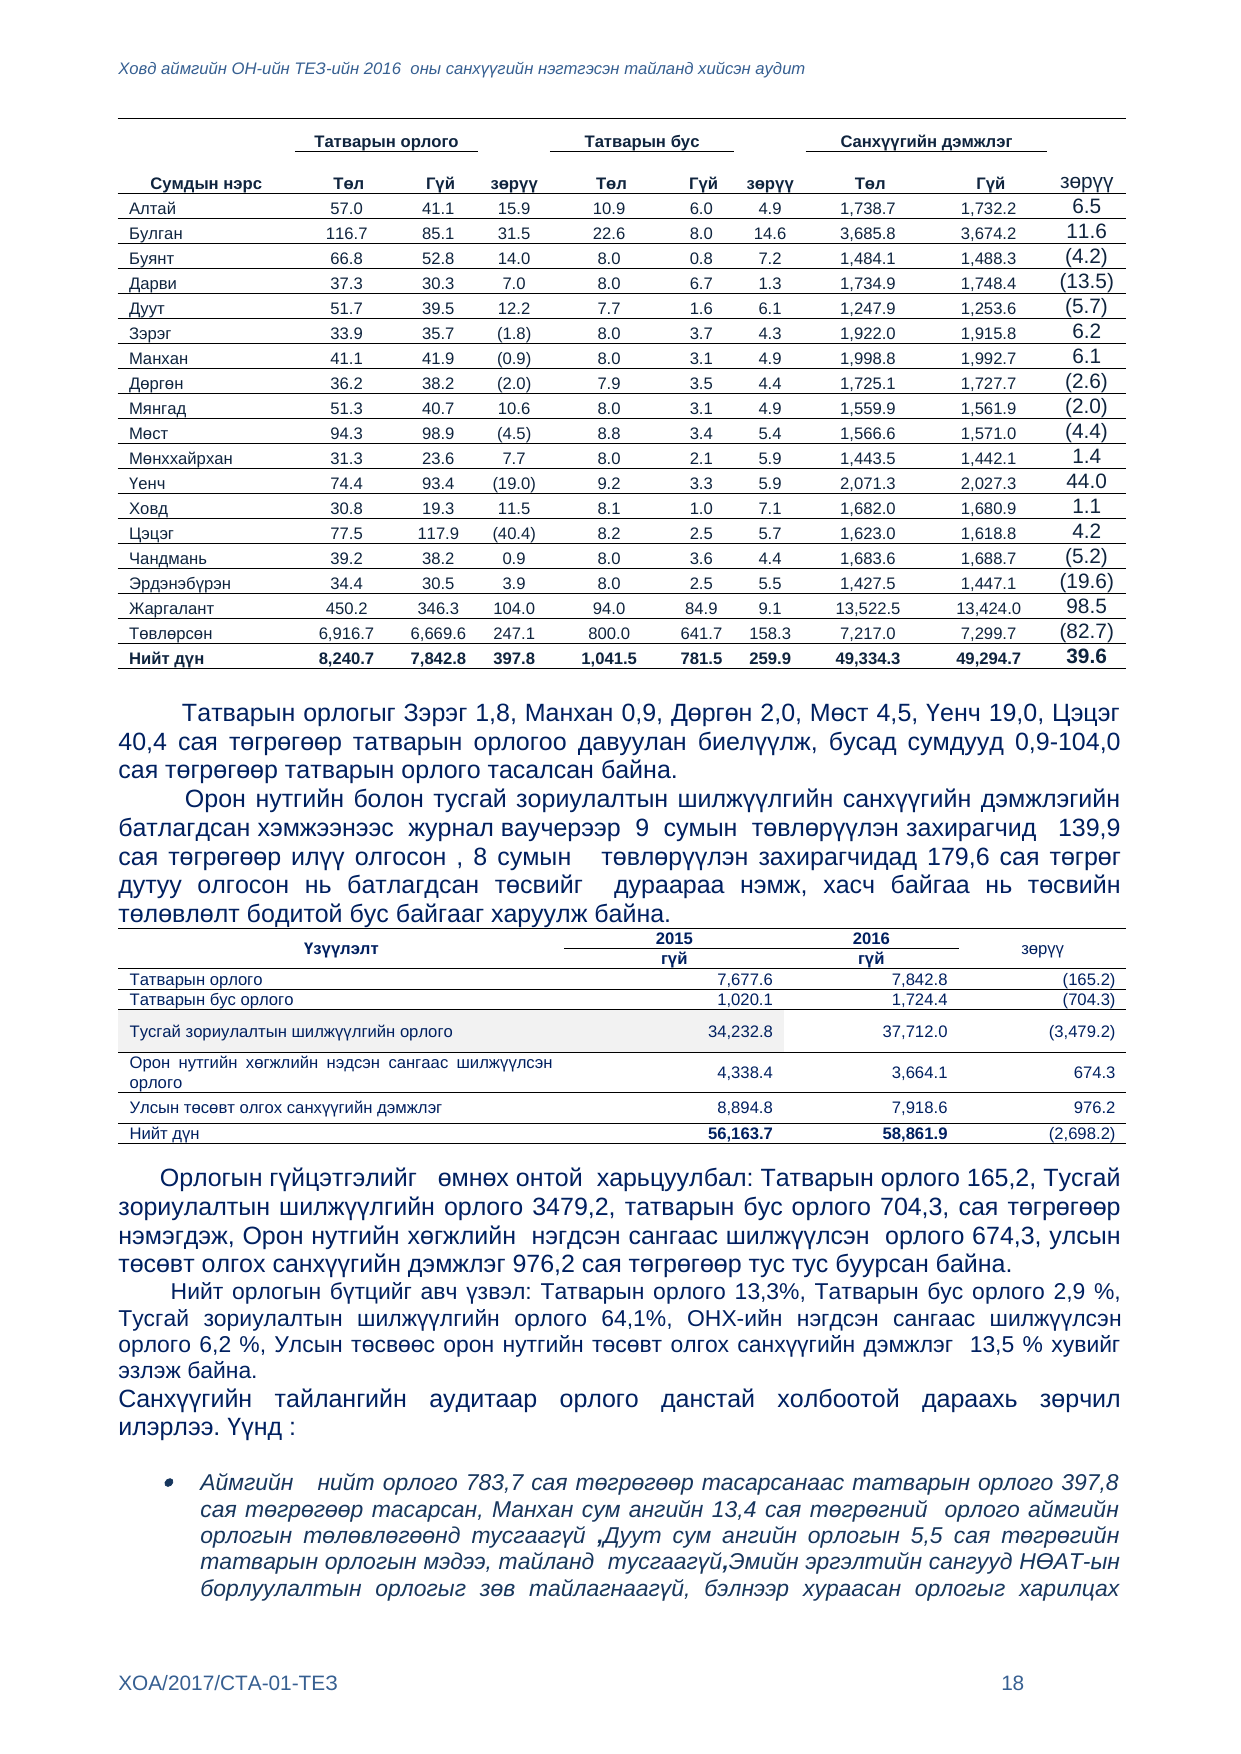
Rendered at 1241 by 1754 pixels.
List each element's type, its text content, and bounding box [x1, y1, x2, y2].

table_cell Булган [118, 219, 295, 243]
table_cell 23.6 [398, 444, 478, 468]
table_cell 1,727.7 [930, 369, 1047, 393]
table_cell 781.5 [668, 644, 734, 668]
table_cell 1.3 [734, 269, 806, 293]
table_cell 9.1 [734, 594, 806, 618]
table_cell (165.2) [959, 969, 1126, 988]
table_cell 1,041.5 [550, 644, 668, 668]
table_cell 8,240.7 [295, 644, 398, 668]
table_cell 30.5 [398, 569, 478, 593]
table_cell 19.3 [398, 494, 478, 518]
table_cell 4.9 [734, 394, 806, 418]
table_cell 1,915.8 [930, 319, 1047, 343]
table_cell 104.0 [478, 594, 550, 618]
table_cell 1,683.6 [806, 544, 930, 568]
table_header Үзүүлэлт [118, 929, 564, 968]
text Татварын орлогыг Зэрэг 1,8, Манхан 0,9, Дөргөн 2,0, Мөст 4,5, Үенч 19,0, Цэцэг 40,4 сая төгрөгөөр татварын орлогоо давуулан биелүүлж, бусад сумдууд 0,9-104,0 сая төгрөгөөр татварын орлого тасалсан байна. [118, 698, 1122, 784]
table_cell 1,688.7 [930, 544, 1047, 568]
table_cell 1,682.0 [806, 494, 930, 518]
table_cell (0.9) [478, 344, 550, 368]
table_cell Манхан [118, 344, 295, 368]
table_cell 7.9 [550, 369, 668, 393]
table_cell (19.6) [1047, 569, 1126, 593]
table_cell 38.2 [398, 369, 478, 393]
table_cell 74.4 [295, 469, 398, 493]
table_cell 1,559.9 [806, 394, 930, 418]
table_cell 3,674.2 [930, 219, 1047, 243]
table_cell 1,247.9 [806, 294, 930, 318]
table_cell 1,561.9 [930, 394, 1047, 418]
table_cell 49,334.3 [806, 644, 930, 668]
table_cell 7.1 [734, 494, 806, 518]
table_cell Дуут [118, 294, 295, 318]
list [163, 1469, 1122, 1601]
table_cell 6,916.7 [295, 619, 398, 643]
table_cell 44.0 [1047, 469, 1126, 493]
table_cell 30.8 [295, 494, 398, 518]
table_cell 3.1 [668, 394, 734, 418]
table_header зөрүү [478, 119, 550, 193]
table_cell (5.2) [1047, 544, 1126, 568]
table_cell 35.7 [398, 319, 478, 343]
table_cell 1,442.1 [930, 444, 1047, 468]
text Орлогын гүйцэтгэлийг өмнөх онтой харьцуулбал: Татварын орлого 165,2, Тусгай зориулалтын шилжүүлгийн орлого 3479,2, татварын бус орлого 704,3, сая төгрөгөөр нэмэгдэж, Орон нутгийн хөгжлийн нэгдсэн сангаас шилжүүлсэн орлого 674,3, улсын төсөвт олгох санхүүгийн дэмжлэг 976,2 сая төгрөгөөр тус тус буурсан байна. [118, 1163, 1122, 1278]
table_cell 1,724.4 [784, 990, 958, 1009]
table_cell 641.7 [668, 619, 734, 643]
table_cell 10.6 [478, 394, 550, 418]
table_cell 8.0 [550, 544, 668, 568]
table_cell Чандмань [118, 544, 295, 568]
table_cell Жаргалант [118, 594, 295, 618]
table_header зөрүү [734, 119, 806, 193]
table_cell 14.6 [734, 219, 806, 243]
table_cell 6,669.6 [398, 619, 478, 643]
table_cell Мянгад [118, 394, 295, 418]
table_cell Цэцэг [118, 519, 295, 543]
table_cell 11.5 [478, 494, 550, 518]
table_cell 2,071.3 [806, 469, 930, 493]
table_cell 158.3 [734, 619, 806, 643]
table_cell 8.0 [550, 394, 668, 418]
table_cell 976.2 [959, 1093, 1126, 1123]
table_header зөрүү [1047, 119, 1126, 193]
table_cell (5.7) [1047, 294, 1126, 318]
table_cell Гүй [930, 152, 1047, 193]
table_cell 8.0 [550, 444, 668, 468]
table_cell 4.9 [734, 194, 806, 218]
table_cell 8,894.8 [564, 1093, 784, 1123]
table_cell 52.8 [398, 244, 478, 268]
table_cell 56,163.7 [564, 1124, 784, 1143]
table_cell 8.0 [550, 244, 668, 268]
table_cell Татварын орлого [118, 969, 564, 988]
table_cell Эрдэнэбүрэн [118, 569, 295, 593]
table_cell 1,618.8 [930, 519, 1047, 543]
table_cell 1.4 [1047, 444, 1126, 468]
table_cell 33.9 [295, 319, 398, 343]
table_cell 1,748.4 [930, 269, 1047, 293]
table_cell 5.7 [734, 519, 806, 543]
table_cell 674.3 [959, 1053, 1126, 1092]
table_cell Дарви [118, 269, 295, 293]
table_cell (13.5) [1047, 269, 1126, 293]
table_cell Буянт [118, 244, 295, 268]
table_cell Гүй [668, 152, 734, 193]
text Санхүүгийн тайлангийн аудитаар орлого данстай холбоотой дараахь зөрчил илэрлээ. Үүнд : [118, 1384, 1122, 1441]
table_cell 37.3 [295, 269, 398, 293]
table_cell (2.6) [1047, 369, 1126, 393]
table_cell 1,566.6 [806, 419, 930, 443]
table_cell 8.0 [550, 319, 668, 343]
table_cell 3.7 [668, 319, 734, 343]
table_cell 7.7 [550, 294, 668, 318]
table_cell (4.2) [1047, 244, 1126, 268]
table_cell 1,488.3 [930, 244, 1047, 268]
table_cell 39.6 [1047, 644, 1126, 668]
table_cell 3.5 [668, 369, 734, 393]
table_cell (19.0) [478, 469, 550, 493]
table_cell 4.4 [734, 369, 806, 393]
table_cell Нийт дүн [118, 644, 295, 668]
table_cell 1,732.2 [930, 194, 1047, 218]
table_cell (4.5) [478, 419, 550, 443]
table_header 2016 [784, 929, 958, 948]
table_cell Төл [295, 152, 398, 193]
table_cell Мөнххайрхан [118, 444, 295, 468]
table_header Татварын орлого [295, 119, 478, 151]
table_cell 3.4 [668, 419, 734, 443]
table_cell 37,712.0 [784, 1010, 958, 1052]
table_cell Орон нутгийн хөгжлийн нэдсэн сангаас шилжүүлсэн орлого [118, 1053, 564, 1092]
table_cell 1,253.6 [930, 294, 1047, 318]
table_cell 5.5 [734, 569, 806, 593]
table_cell 34.4 [295, 569, 398, 593]
table_cell 1,992.7 [930, 344, 1047, 368]
table_cell 98.5 [1047, 594, 1126, 618]
table_cell Нийт дүн [118, 1124, 564, 1143]
table_header 2015 [564, 929, 784, 948]
table_cell 116.7 [295, 219, 398, 243]
table_cell 11.6 [1047, 219, 1126, 243]
table_cell 66.8 [295, 244, 398, 268]
table_cell 2,027.3 [930, 469, 1047, 493]
table_cell (2.0) [478, 369, 550, 393]
table_cell 1,734.9 [806, 269, 930, 293]
table_cell 2.5 [668, 519, 734, 543]
table_cell 14.0 [478, 244, 550, 268]
table_cell 41.9 [398, 344, 478, 368]
table_cell Улсын төсөвт олгох санхүүгийн дэмжлэг [118, 1093, 564, 1123]
table_cell 5.9 [734, 444, 806, 468]
table_cell (4.4) [1047, 419, 1126, 443]
table_cell гүй [784, 949, 958, 968]
table_cell (82.7) [1047, 619, 1126, 643]
table_cell Зэрэг [118, 319, 295, 343]
table_cell 247.1 [478, 619, 550, 643]
table_cell 31.5 [478, 219, 550, 243]
table_cell (1.8) [478, 319, 550, 343]
table_cell 8.0 [550, 569, 668, 593]
table_cell 39.2 [295, 544, 398, 568]
table_cell Мөст [118, 419, 295, 443]
table_cell Гүй [398, 152, 478, 193]
table_cell 7.2 [734, 244, 806, 268]
table_cell 7,299.7 [930, 619, 1047, 643]
table_cell 5.4 [734, 419, 806, 443]
table_cell 41.1 [398, 194, 478, 218]
table_cell 3,664.1 [784, 1053, 958, 1092]
table_cell 3.6 [668, 544, 734, 568]
table_cell 15.9 [478, 194, 550, 218]
table_cell 94.0 [550, 594, 668, 618]
table_cell 4.3 [734, 319, 806, 343]
table_header зөрүү [959, 929, 1126, 968]
table_cell 7,217.0 [806, 619, 930, 643]
table_cell 4,338.4 [564, 1053, 784, 1092]
table_cell (40.4) [478, 519, 550, 543]
table_cell 6.0 [668, 194, 734, 218]
table_cell 3,685.8 [806, 219, 930, 243]
table_cell 1,571.0 [930, 419, 1047, 443]
table_cell 22.6 [550, 219, 668, 243]
table_cell 4.9 [734, 344, 806, 368]
table_cell 450.2 [295, 594, 398, 618]
table_cell 36.2 [295, 369, 398, 393]
table_cell Алтай [118, 194, 295, 218]
table_cell 6.2 [1047, 319, 1126, 343]
table_cell 8.0 [550, 344, 668, 368]
table_cell 0.8 [668, 244, 734, 268]
table_cell 94.3 [295, 419, 398, 443]
table_cell 13,424.0 [930, 594, 1047, 618]
table_cell Татварын бус орлого [118, 990, 564, 1009]
table_cell 6.5 [1047, 194, 1126, 218]
table_cell 8.0 [550, 269, 668, 293]
table_cell 51.7 [295, 294, 398, 318]
table_cell 1,680.9 [930, 494, 1047, 518]
table_cell 1,427.5 [806, 569, 930, 593]
table_cell 13,522.5 [806, 594, 930, 618]
table_cell 10.9 [550, 194, 668, 218]
table_cell 3.1 [668, 344, 734, 368]
table_cell 1,443.5 [806, 444, 930, 468]
table_header Сумдын нэрс [118, 119, 295, 193]
table_cell 800.0 [550, 619, 668, 643]
table_cell гүй [564, 949, 784, 968]
table_header Санхүүгийн дэмжлэг [806, 119, 1047, 151]
table_cell 1,484.1 [806, 244, 930, 268]
table_cell 6.1 [734, 294, 806, 318]
table_cell Ховд [118, 494, 295, 518]
table_cell (3,479.2) [959, 1010, 1126, 1052]
table_cell 259.9 [734, 644, 806, 668]
table_cell 84.9 [668, 594, 734, 618]
table_cell 38.2 [398, 544, 478, 568]
table_cell 40.7 [398, 394, 478, 418]
table_cell Төл [806, 152, 930, 193]
table_cell 7.0 [478, 269, 550, 293]
table_cell 7,842.8 [398, 644, 478, 668]
table_cell 98.9 [398, 419, 478, 443]
table_cell Тусгай зориулалтын шилжүүлгийн орлого [118, 1010, 564, 1052]
table_cell 397.8 [478, 644, 550, 668]
table_cell 1,725.1 [806, 369, 930, 393]
table_cell 1,922.0 [806, 319, 930, 343]
table_cell (2,698.2) [959, 1124, 1126, 1143]
table_cell 7,918.6 [784, 1093, 958, 1123]
table_cell Төл [550, 152, 668, 193]
table_cell 8.0 [668, 219, 734, 243]
table_cell (704.3) [959, 990, 1126, 1009]
text Орон нутгийн болон тусгай зориулалтын шилжүүлгийн санхүүгийн дэмжлэгийн батлагдсан хэмжээнээс журнал ваучерээр 9 сумын төвлөрүүлэн захирагчид 139,9 сая төгрөгөөр илүү олгосон , 8 сумын төвлөрүүлэн захирагчидад 179,6 сая төгрөг дутуу олгосон нь батлагдсан төсвийг дураараа нэмж, хасч байгаа нь төсвийн төлөвлөлт бодитой бус байгааг харуулж байна. [118, 784, 1122, 928]
table_cell 8.1 [550, 494, 668, 518]
table_cell 1.0 [668, 494, 734, 518]
table_cell 117.9 [398, 519, 478, 543]
table_cell 3.3 [668, 469, 734, 493]
table_cell (2.0) [1047, 394, 1126, 418]
table_cell 30.3 [398, 269, 478, 293]
table_cell 93.4 [398, 469, 478, 493]
table_cell 49,294.7 [930, 644, 1047, 668]
table_cell 41.1 [295, 344, 398, 368]
table_cell 34,232.8 [564, 1010, 784, 1052]
table_cell 1,738.7 [806, 194, 930, 218]
table_cell 8.2 [550, 519, 668, 543]
text Нийт орлогын бүтцийг авч үзвэл: Татварын орлого 13,3%, Татварын бус орлого 2,9 %, Тусгай зориулалтын шилжүүлгийн орлого 64,1%, ОНХ-ийн нэгдсэн сангаас шилжүүлсэн орлого 6,2 %, Улсын төсвөөс орон нутгийн төсөвт олгох санхүүгийн дэмжлэг 13,5 % хувийг эзлэж байна. [118, 1278, 1122, 1384]
table_cell 57.0 [295, 194, 398, 218]
table_cell 1,020.1 [564, 990, 784, 1009]
table_cell 39.5 [398, 294, 478, 318]
table_cell 51.3 [295, 394, 398, 418]
table_cell 1,447.1 [930, 569, 1047, 593]
table_cell 12.2 [478, 294, 550, 318]
table_cell 2.5 [668, 569, 734, 593]
table_cell 4.4 [734, 544, 806, 568]
table_cell 346.3 [398, 594, 478, 618]
table_cell Төвлөрсөн [118, 619, 295, 643]
table_cell 9.2 [550, 469, 668, 493]
table_cell 1,998.8 [806, 344, 930, 368]
table_cell 0.9 [478, 544, 550, 568]
table_cell 6.7 [668, 269, 734, 293]
table_cell 58,861.9 [784, 1124, 958, 1143]
table_cell 3.9 [478, 569, 550, 593]
table_cell 31.3 [295, 444, 398, 468]
table_cell 8.8 [550, 419, 668, 443]
table_cell 7.7 [478, 444, 550, 468]
table_cell 85.1 [398, 219, 478, 243]
table_cell 77.5 [295, 519, 398, 543]
table_cell 7,842.8 [784, 969, 958, 988]
table_cell 6.1 [1047, 344, 1126, 368]
table_cell 7,677.6 [564, 969, 784, 988]
table_cell 4.2 [1047, 519, 1126, 543]
table_cell 1.1 [1047, 494, 1126, 518]
table_cell 1.6 [668, 294, 734, 318]
table_cell Үенч [118, 469, 295, 493]
table_cell 1,623.0 [806, 519, 930, 543]
table_cell 2.1 [668, 444, 734, 468]
table_header Татварын бус [550, 119, 734, 151]
table_cell Дөргөн [118, 369, 295, 393]
table_cell 5.9 [734, 469, 806, 493]
